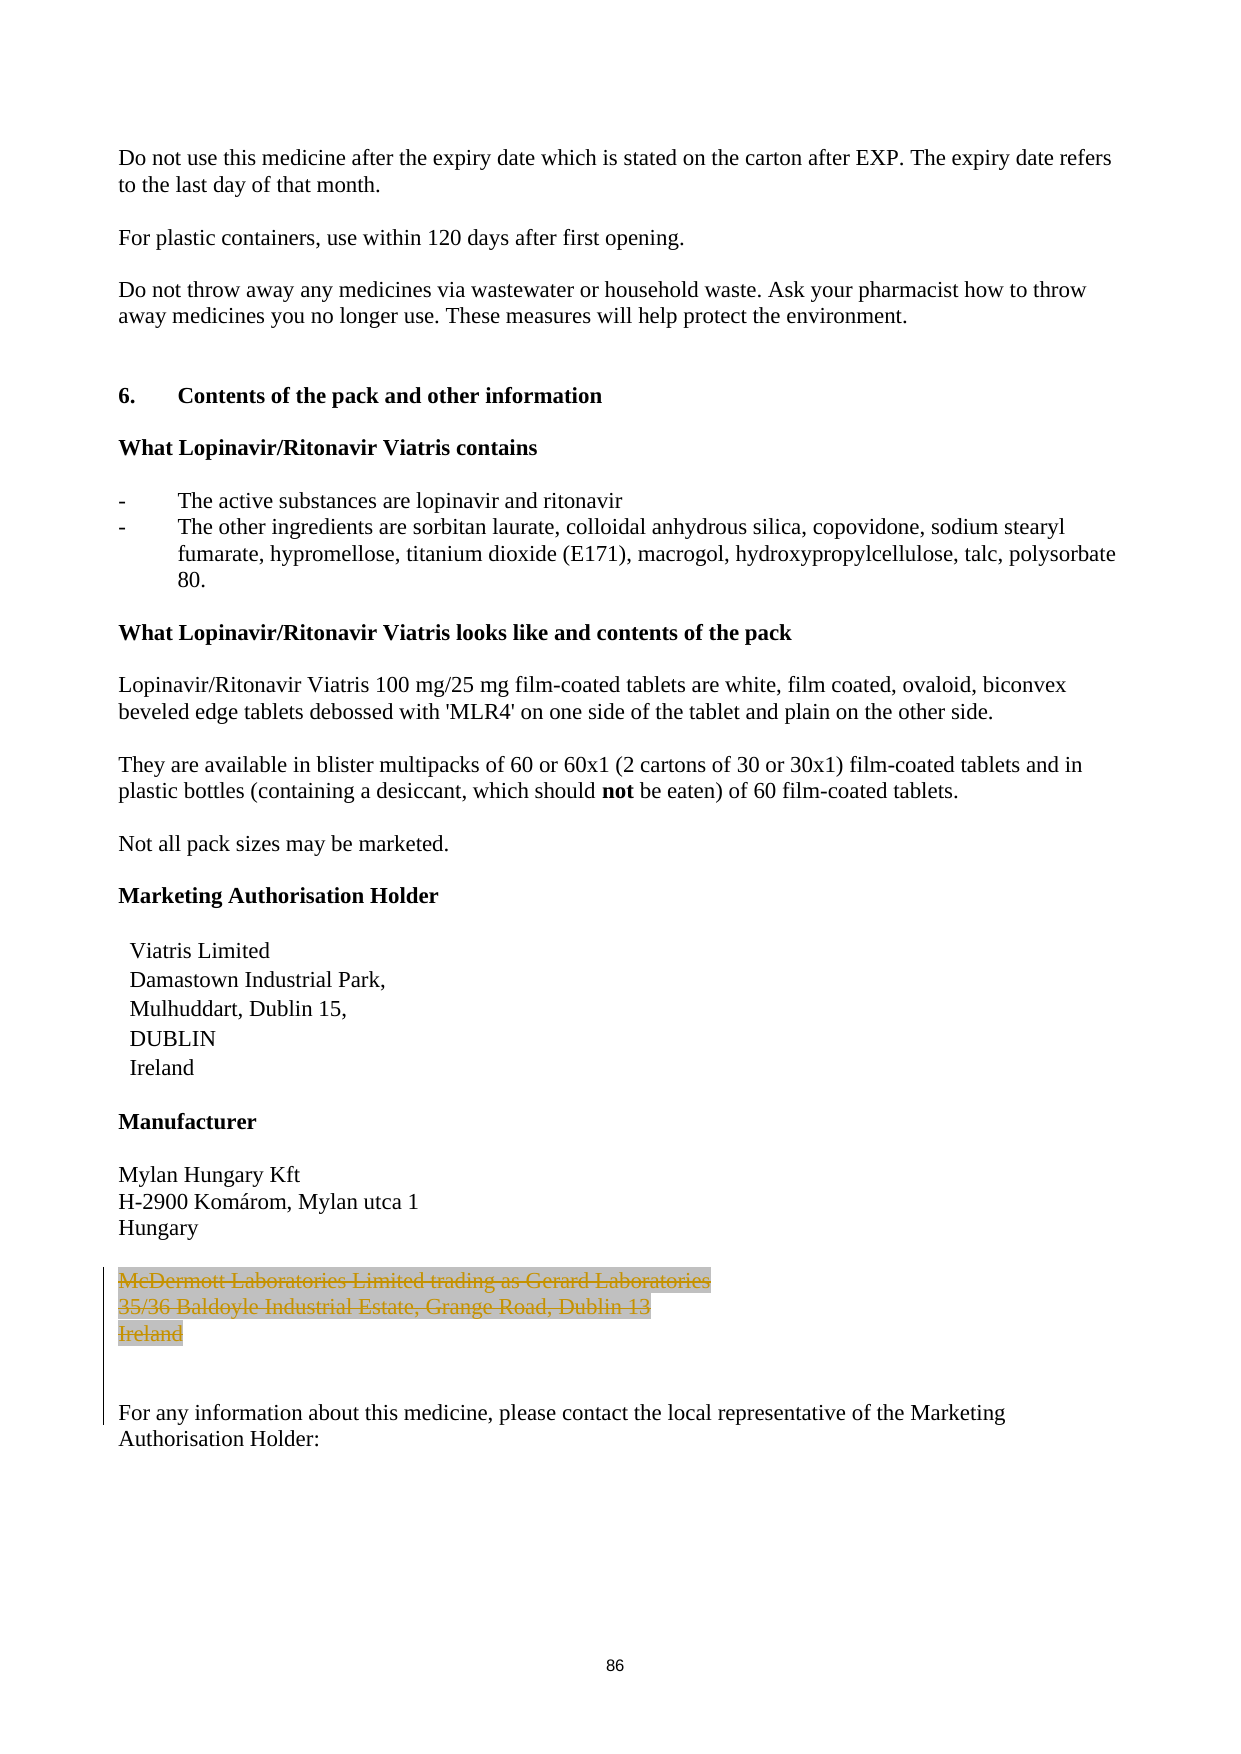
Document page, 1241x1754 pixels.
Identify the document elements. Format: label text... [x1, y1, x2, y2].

list The other ingredients are sorbitan laurate, colloidal anhydrous silica, copovidone, sodium stearyl fumarate, hypromellose, titanium dioxide (E171), macrogol, hydroxypropylcellulose, talc, polysorbate 80. [118, 513, 1122, 592]
text Damastown Industrial Park, [129, 964, 1111, 993]
text Mylan Hungary Kft [118, 1161, 1122, 1188]
list Not all pack sizes may be marketed. [118, 830, 1122, 856]
list Lopinavir/Ritonavir Viatris 100 mg/25 mg film-coated tablets are white, film coated, ovaloid, biconvex beveled edge tablets debossed with 'MLR4' on one side of the tablet and plain on the other side. [118, 672, 1122, 724]
list What Lopinavir/Ritonavir Viatris contains [118, 434, 1122, 461]
list For plastic containers, use within 120 days after first opening. [118, 223, 1122, 250]
text Viatris Limited [129, 935, 1111, 964]
list Marketing Authorisation Holder [118, 882, 1122, 909]
list For any information about this medicine, please contact the local representative of the Marketing Authorisation Holder: [118, 1399, 1122, 1451]
text H-2900 Komárom, Mylan utca 1 [118, 1188, 1122, 1214]
text Mulhuddart, Dublin 15, [129, 993, 1111, 1023]
list 6. Contents of the pack and other information [118, 382, 1122, 408]
text DUBLIN [129, 1023, 1111, 1052]
text Ireland [129, 1052, 1111, 1081]
list They are available in blister multipacks of 60 or 60x1 (2 cartons of 30 or 30x1) film-coated tablets and in plastic bottles (containing a desiccant, which should not be eaten) of 60 film-coated tablets. [118, 751, 1122, 803]
list What Lopinavir/Ritonavir Viatris looks like and contents of the pack [118, 619, 1122, 645]
list Hungary [118, 1214, 1122, 1241]
list Do not use this medicine after the expiry date which is stated on the carton after EXP. The expiry date refers to the last day of that month. [118, 144, 1122, 197]
list The active substances are lopinavir and ritonavir [118, 487, 1122, 513]
text Manufacturer [118, 1108, 1122, 1135]
list Do not throw away any medicines via wastewater or household waste. Ask your pharmacist how to throw away medicines you no longer use. These measures will help protect the environment. [118, 276, 1122, 329]
